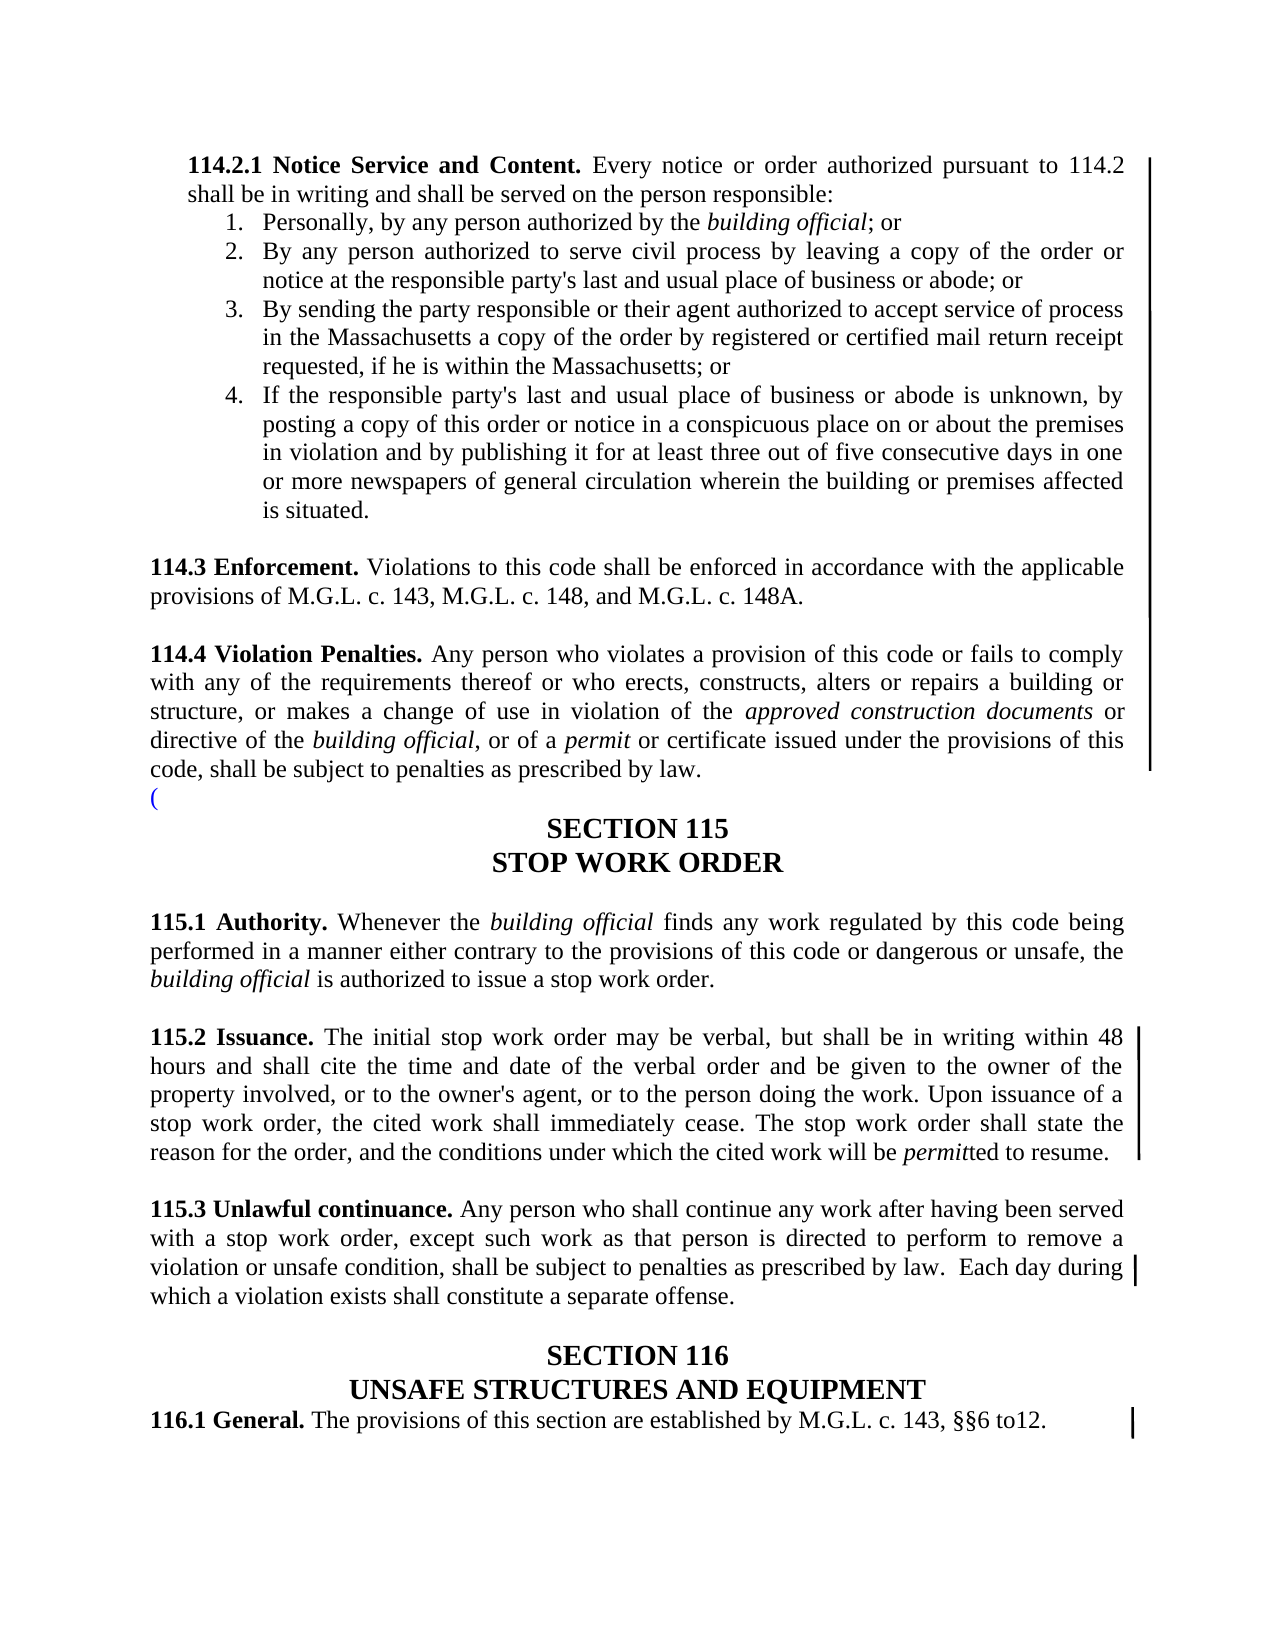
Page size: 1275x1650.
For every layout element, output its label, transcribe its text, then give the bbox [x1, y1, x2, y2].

text 115.2 Issuance. The initial stop work order may be verbal, but shall be in writing within 48 hours and shall cite the time and date of the verbal order and be given to the owner of the property involved, or to the owner's agent, or to the person doing the work. Upon issuance of a stop work order, the cited work shall immediately cease. The stop work order shall state the reason for the order, and the conditions under which the cited work will be permitted to resume. [150, 1022, 1125, 1166]
list If the responsible party's last and usual place of business or abode is unknown, by posting a copy of this order or notice in a conspicuous place on or about the premises in violation and by publishing it for at least three out of five consecutive days in one or more newspapers of general circulation wherein the building or premises affected is situated. [225, 380, 1125, 524]
text 114.4 Violation Penalties. Any person who violates a provision of this code or fails to comply with any of the requirements thereof or who erects, constructs, alters or repairs a building or structure, or makes a change of use in violation of the approved construction documents or directive of the building official, or of a permit or certificate issued under the provisions of this code, shall be subject to penalties as prescribed by law. [150, 639, 1125, 782]
text 114.2.1 Notice Service and Content. Every notice or order authorized pursuant to 114.2 shall be in writing and shall be served on the person responsible: [187, 150, 1125, 207]
text SECTION 116 [150, 1338, 1125, 1372]
list By sending the party responsible or their agent authorized to accept service of process in the Massachusetts a copy of the order by registered or certified mail return receipt requested, if he is within the Massachusetts; or [225, 294, 1125, 380]
text 116.1 General. The provisions of this section are established by M.G.L. c. 143, §§6 to12. [150, 1405, 1125, 1434]
text 115.1 Authority. Whenever the building official finds any work regulated by this code being performed in a manner either contrary to the provisions of this code or dangerous or unsafe, the building official is authorized to issue a stop work order. [150, 907, 1125, 993]
text SECTION 115 [150, 811, 1125, 845]
list By any person authorized to serve civil process by leaving a copy of the order or notice at the responsible party's last and usual place of business or abode; or [225, 236, 1125, 294]
list Personally, by any person authorized by the building official; or [225, 207, 1125, 236]
text 115.3 Unlawful continuance. Any person who shall continue any work after having been served with a stop work order, except such work as that person is directed to perform to remove a violation or unsafe condition, shall be subject to penalties as prescribed by law. Each day during which a violation exists shall constitute a separate offense. [150, 1194, 1125, 1309]
text UNSAFE STRUCTURES AND EQUIPMENT [150, 1372, 1125, 1405]
text 114.3 Enforcement. Violations to this code shall be enforced in accordance with the applicable provisions of M.G.L. c. 143, M.G.L. c. 148, and M.G.L. c. 148A. [150, 552, 1125, 610]
text STOP WORK ORDER [150, 845, 1125, 878]
text ( [150, 782, 1125, 811]
